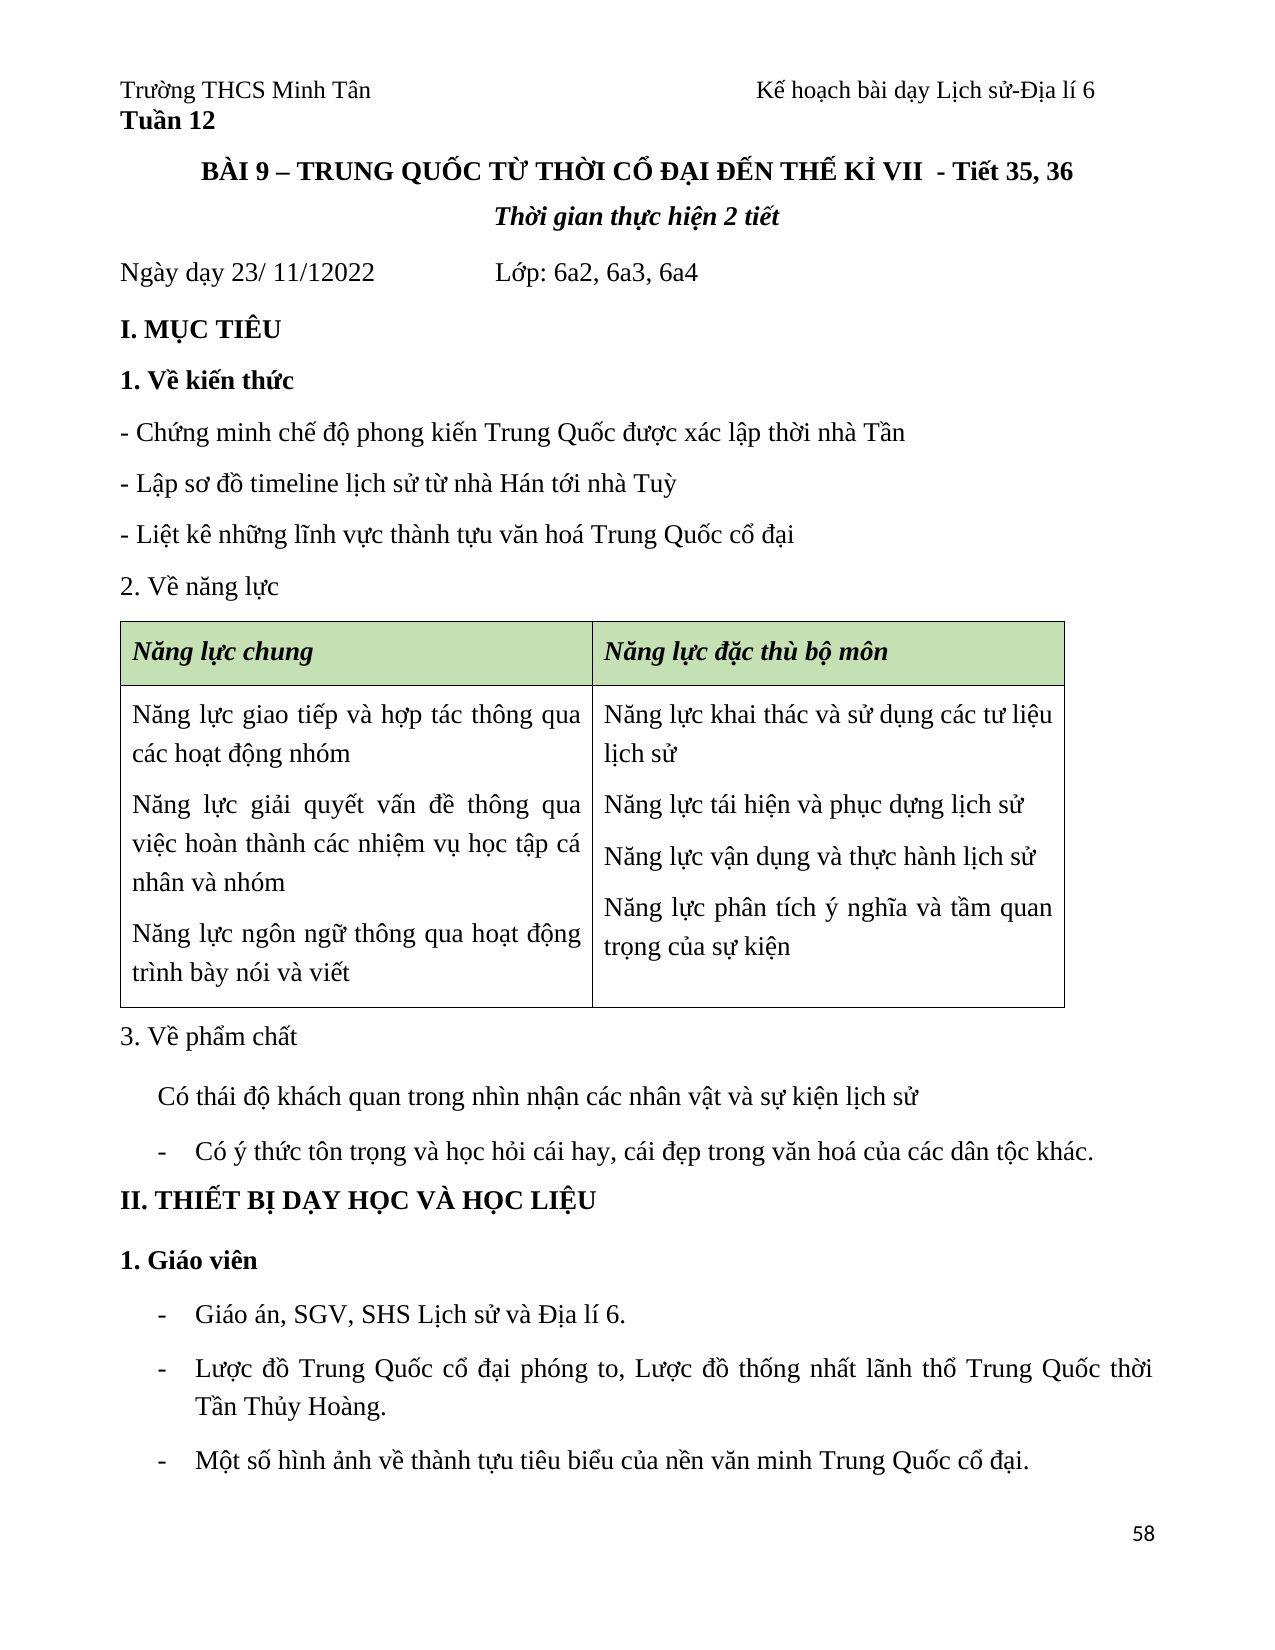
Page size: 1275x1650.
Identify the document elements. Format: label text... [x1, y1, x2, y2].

text - Có ý thức tôn trọng và học hỏi cái hay, cái đẹp trong văn hoá của các dân tộc khác. [157, 1130, 1155, 1167]
table_cell Năng lực giao tiếp và hợp tác thông qua các hoạt động nhóm Năng lực giải quyết vấn đề thông qua việc hoàn thành các nhiệm vụ học tập cá nhân và nhóm Năng lực ngôn ngữ thông qua hoạt động trình bày nói và viết [121, 686, 592, 1007]
table_cell Năng lực khai thác và sử dụng các tư liệu lịch sử Năng lực tái hiện và phục dựng lịch sử Năng lực vận dụng và thực hành lịch sử Năng lực phân tích ý nghĩa và tầm quan trọng của sự kiện [593, 686, 1064, 1007]
text Có thái độ khách quan trong nhìn nhận các nhân vật và sự kiện lịch sử [157, 1076, 1155, 1113]
text Ngày dạy 23/ 11/12022 Lớp: 6a2, 6a3, 6a4 [120, 256, 1155, 287]
text I. MỤC TIÊU [120, 313, 1155, 344]
table_header Năng lực đặc thù bộ môn [593, 622, 1064, 685]
text - Chứng minh chế độ phong kiến Trung Quốc được xác lập thời nhà Tần [120, 416, 1155, 447]
text Thời gian thực hiện 2 tiết [120, 200, 1155, 231]
text - Lược đồ Trung Quốc cổ đại phóng to, Lược đồ thống nhất lãnh thổ Trung Quốc thời Tần Thủy Hoàng. [157, 1348, 1155, 1423]
text - Giáo án, SGV, SHS Lịch sử và Địa lí 6. [157, 1294, 1155, 1331]
text 3. Về phẩm chất [120, 1020, 1155, 1051]
text 1. Về kiến thức [120, 364, 1155, 395]
text Tuần 12 [120, 104, 1155, 135]
text - Một số hình ảnh về thành tựu tiêu biểu của nền văn minh Trung Quốc cổ đại. [157, 1439, 1155, 1477]
subtitle BÀI 9 – TRUNG QUỐC TỪ THỜI CỔ ĐẠI ĐẾN THẾ KỈ VII - Tiết 35, 36 [120, 154, 1155, 187]
text 1. Giáo viên [120, 1239, 1155, 1277]
table_header Năng lực chung [121, 622, 592, 685]
text II. THIẾT BỊ DẠY HỌC VÀ HỌC LIỆU [120, 1184, 1155, 1215]
text - Liệt kê những lĩnh vực thành tựu văn hoá Trung Quốc cổ đại [120, 518, 1155, 549]
text - Lập sơ đồ timeline lịch sử từ nhà Hán tới nhà Tuỳ [120, 467, 1155, 498]
text 2. Về năng lực [120, 570, 1155, 601]
